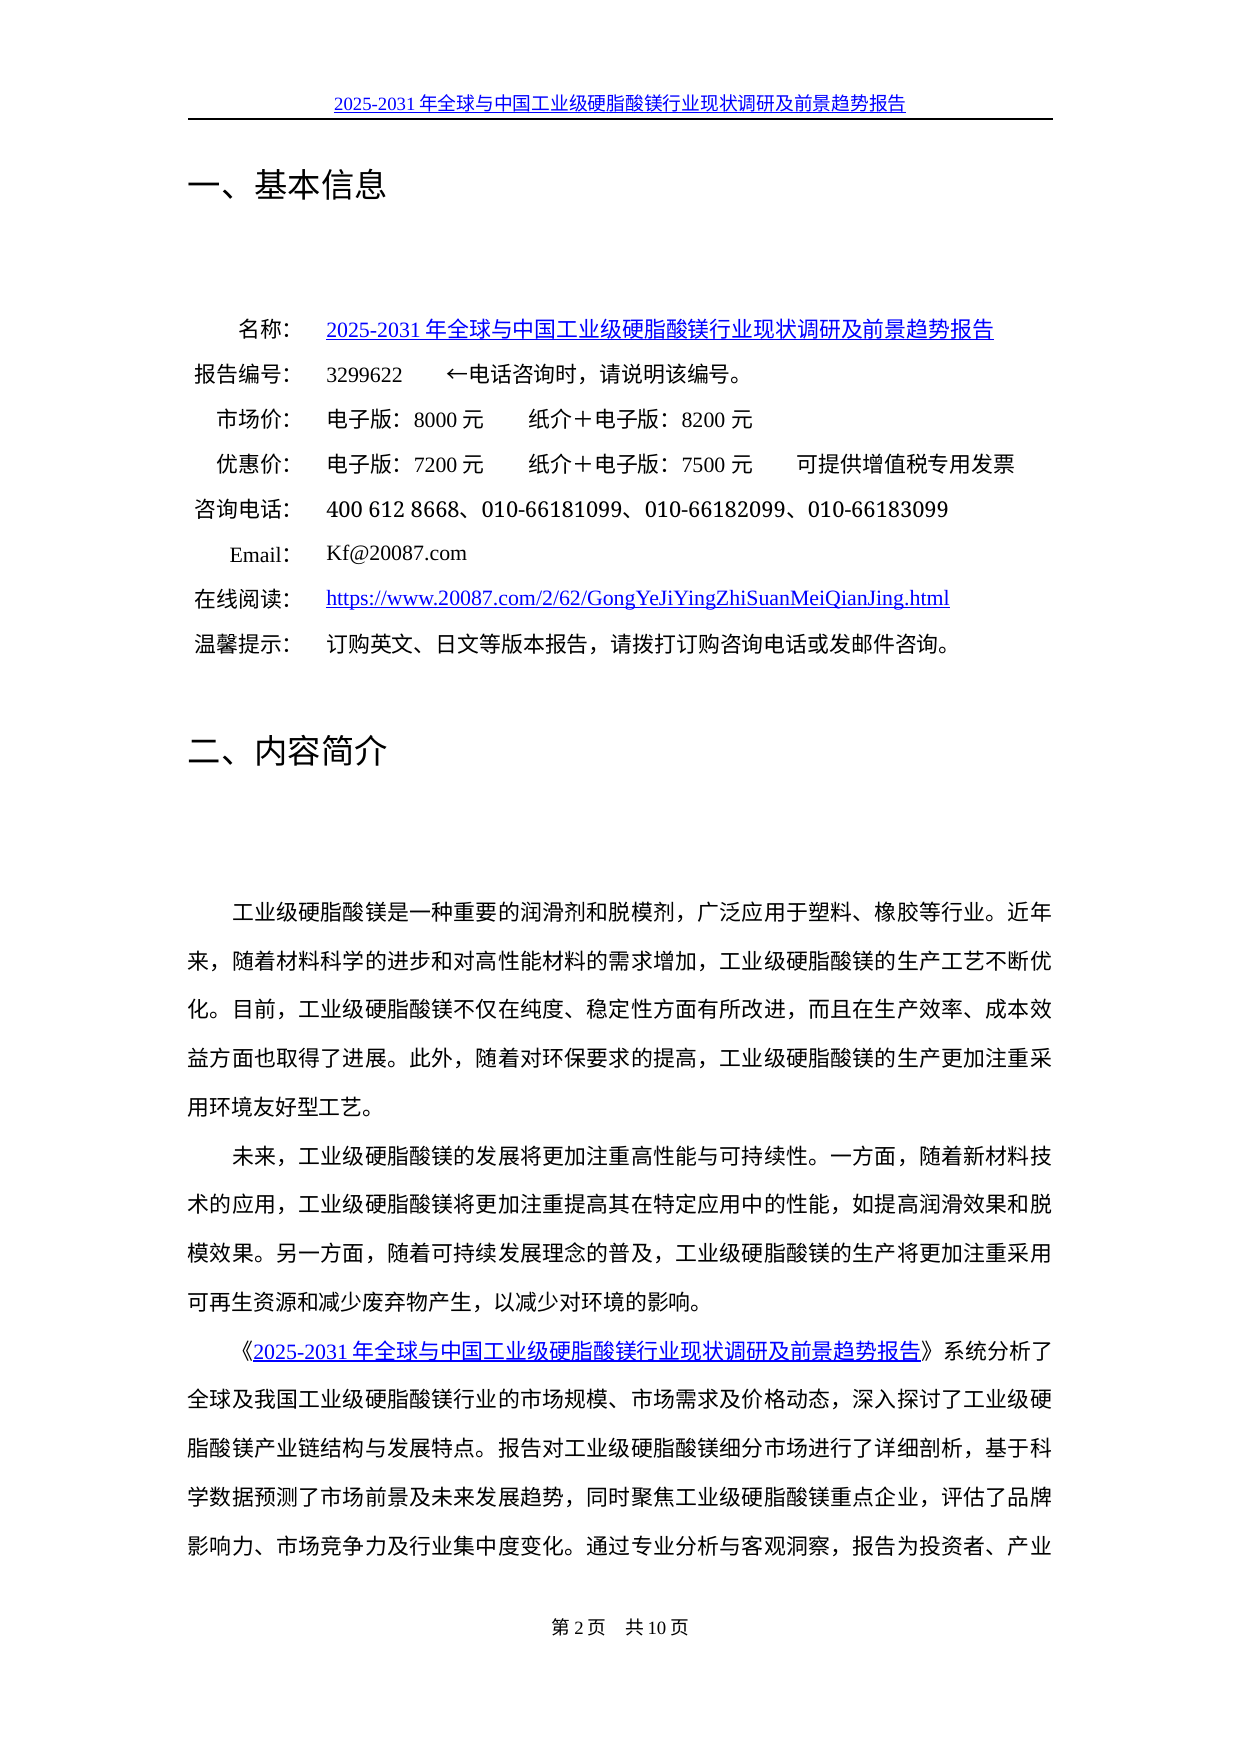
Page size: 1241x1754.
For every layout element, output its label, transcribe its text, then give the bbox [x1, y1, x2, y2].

table_cell 市场价： [167, 402, 315, 447]
table_cell 在线阅读： [167, 582, 315, 627]
table_cell Kf@20087.com [315, 537, 1073, 582]
table_cell 优惠价： [167, 447, 315, 492]
table_cell [315, 582, 1073, 627]
table_cell 报告编号： [167, 357, 315, 402]
table_cell 电子版：7200 元 纸介＋电子版：7500 元 可提供增值税专用发票 [315, 447, 1073, 492]
title 一、基本信息 [187, 150, 1053, 215]
table_cell 电子版：8000 元 纸介＋电子版：8200 元 [315, 402, 1073, 447]
table_cell Email： [167, 537, 315, 582]
title 二、内容简介 [187, 717, 1053, 782]
table_header 名称： [167, 312, 315, 357]
table_cell 400 612 8668、010-66181099、010-66182099、010-66183099 [315, 492, 1073, 537]
table_cell 订购英文、日文等版本报告，请拨打订购咨询电话或发邮件咨询。 [315, 627, 1073, 672]
table_cell 咨询电话： [167, 492, 315, 537]
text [187, 894, 1053, 1561]
table_cell 温馨提示： [167, 627, 315, 672]
table_cell 3299622 ←电话咨询时，请说明该编号。 [315, 357, 1073, 402]
table_header 2025-2031年全球与中国工业级硬脂酸镁行业现状调研及前景趋势报告 [315, 312, 1073, 357]
